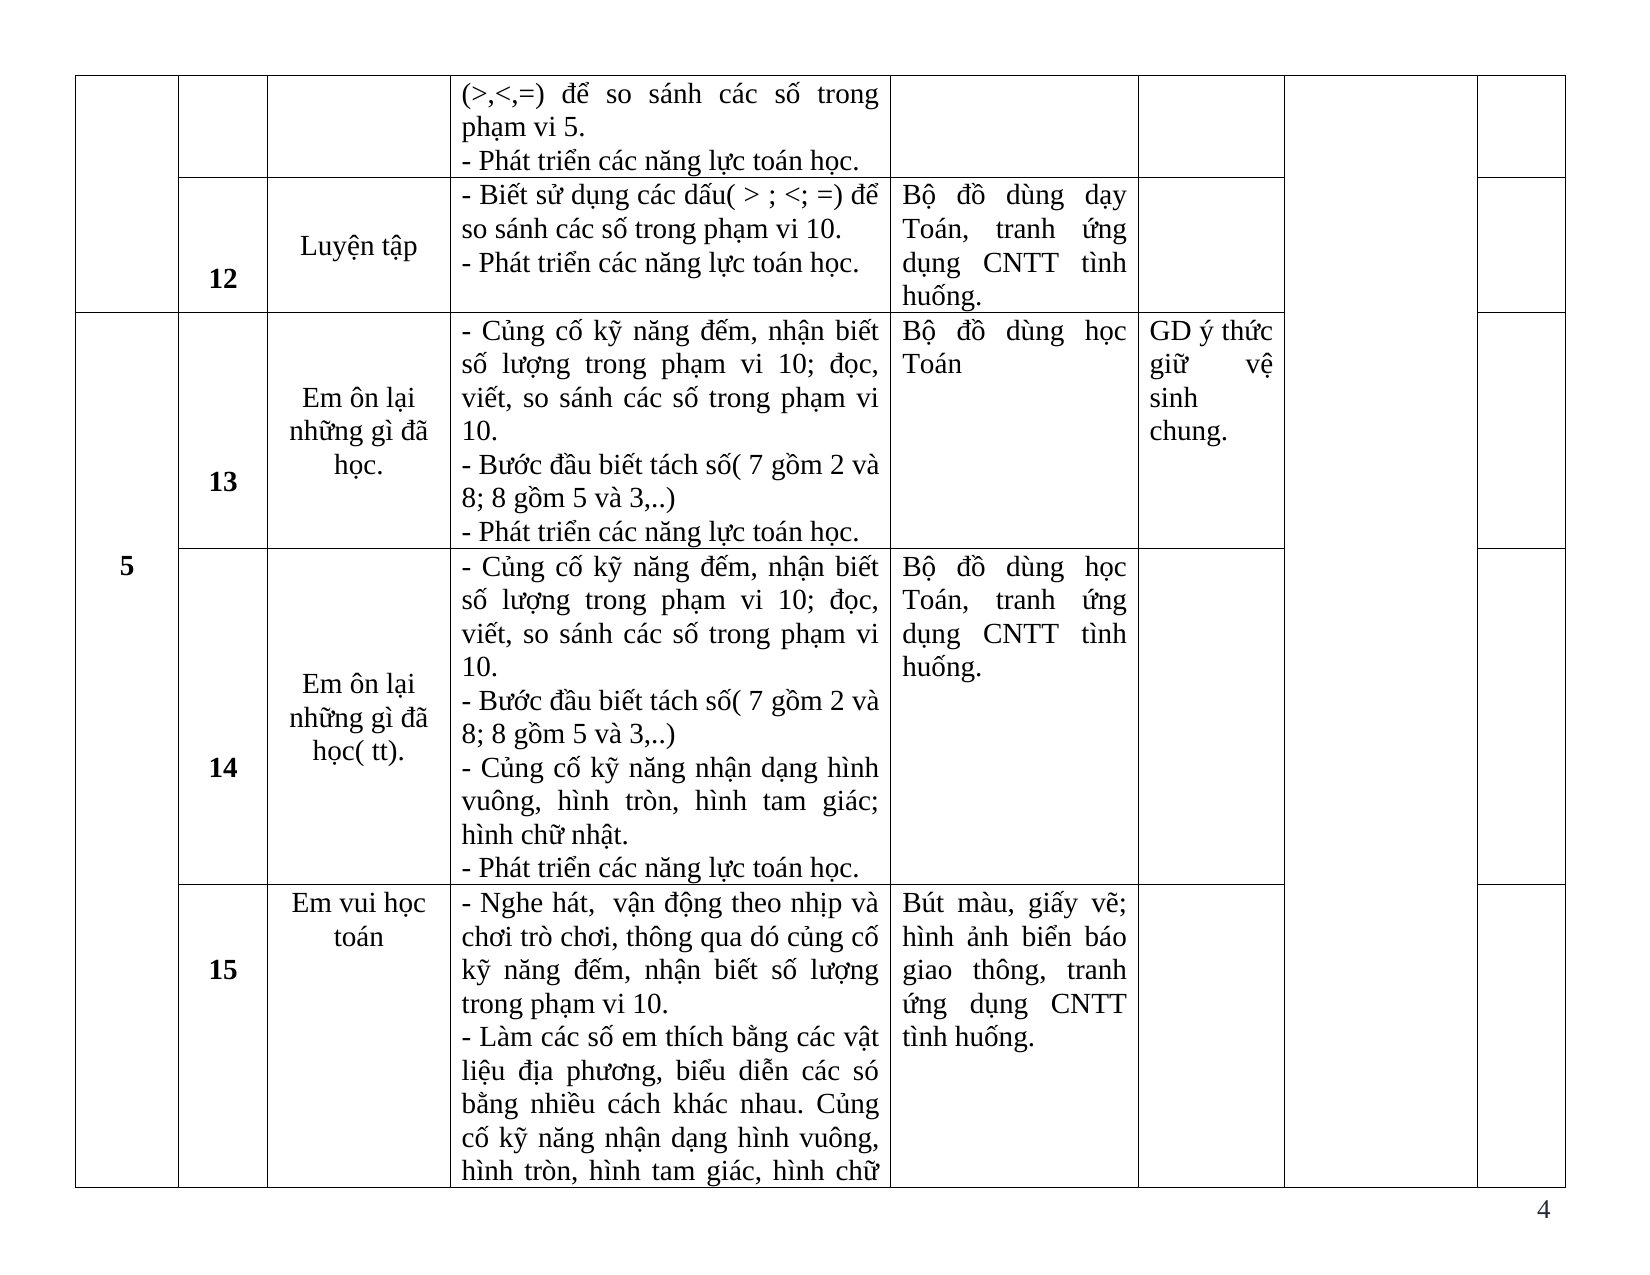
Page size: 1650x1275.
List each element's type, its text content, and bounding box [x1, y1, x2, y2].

table_cell 5 [76, 313, 178, 1187]
table_cell [1139, 178, 1284, 312]
table_cell 12 [179, 178, 267, 312]
table_cell - Củng cố kỹ năng đếm, nhận biết số lượng trong phạm vi 10; đọc, viết, so sánh các số trong phạm vi 10. - Bước đầu biết tách số( 7 gồm 2 và 8; 8 gồm 5 và 3,..) - Phát triển các năng lực toán học. [451, 313, 890, 548]
table_cell [1478, 885, 1565, 1187]
table_cell Bộ đồ dùng dạy Toán, tranh ứng dụng CNTT tình huống. [891, 178, 1138, 312]
table_cell [1478, 549, 1565, 884]
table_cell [268, 76, 450, 177]
table_cell Bộ đồ dùng học Toán, tranh ứng dụng CNTT tình huống. [891, 549, 1138, 884]
table_cell [1139, 885, 1284, 1187]
table_cell Em ôn lại những gì đã học( tt). [268, 549, 450, 884]
table_cell 11 [179, 76, 267, 177]
table_cell 15 [179, 885, 267, 1187]
table_cell - Biết sử dụng các dấu( > ; <; =) để so sánh các số trong phạm vi 10. - Phát triển các năng lực toán học. [451, 178, 890, 312]
table_cell GD ý thức giữ vệ sinh chung. [1139, 313, 1284, 548]
table_cell [1478, 76, 1565, 177]
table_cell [451, 76, 890, 177]
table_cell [891, 885, 1138, 1187]
table_cell Em vui học toán [268, 885, 450, 1187]
table_cell [1478, 313, 1565, 548]
table_cell [1139, 76, 1284, 177]
table_cell Bộ đồ dùng học Toán [891, 313, 1138, 548]
table_cell - Củng cố kỹ năng đếm, nhận biết số lượng trong phạm vi 10; đọc, viết, so sánh các số trong phạm vi 10. - Bước đầu biết tách số( 7 gồm 2 và 8; 8 gồm 5 và 3,..) - Củng cố kỹ năng nhận dạng hình vuông, hình tròn, hình tam giác; hình chữ nhật. - Phát triển các năng lực toán học. [451, 549, 890, 884]
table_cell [451, 885, 890, 1187]
table_cell [1478, 178, 1565, 312]
table_cell Em ôn lại những gì đã học. [268, 313, 450, 548]
table_cell 14 [179, 549, 267, 884]
table_cell [1139, 549, 1284, 884]
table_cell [891, 76, 1138, 177]
table_cell Luyện tập [268, 178, 450, 312]
table_cell 13 [179, 313, 267, 548]
